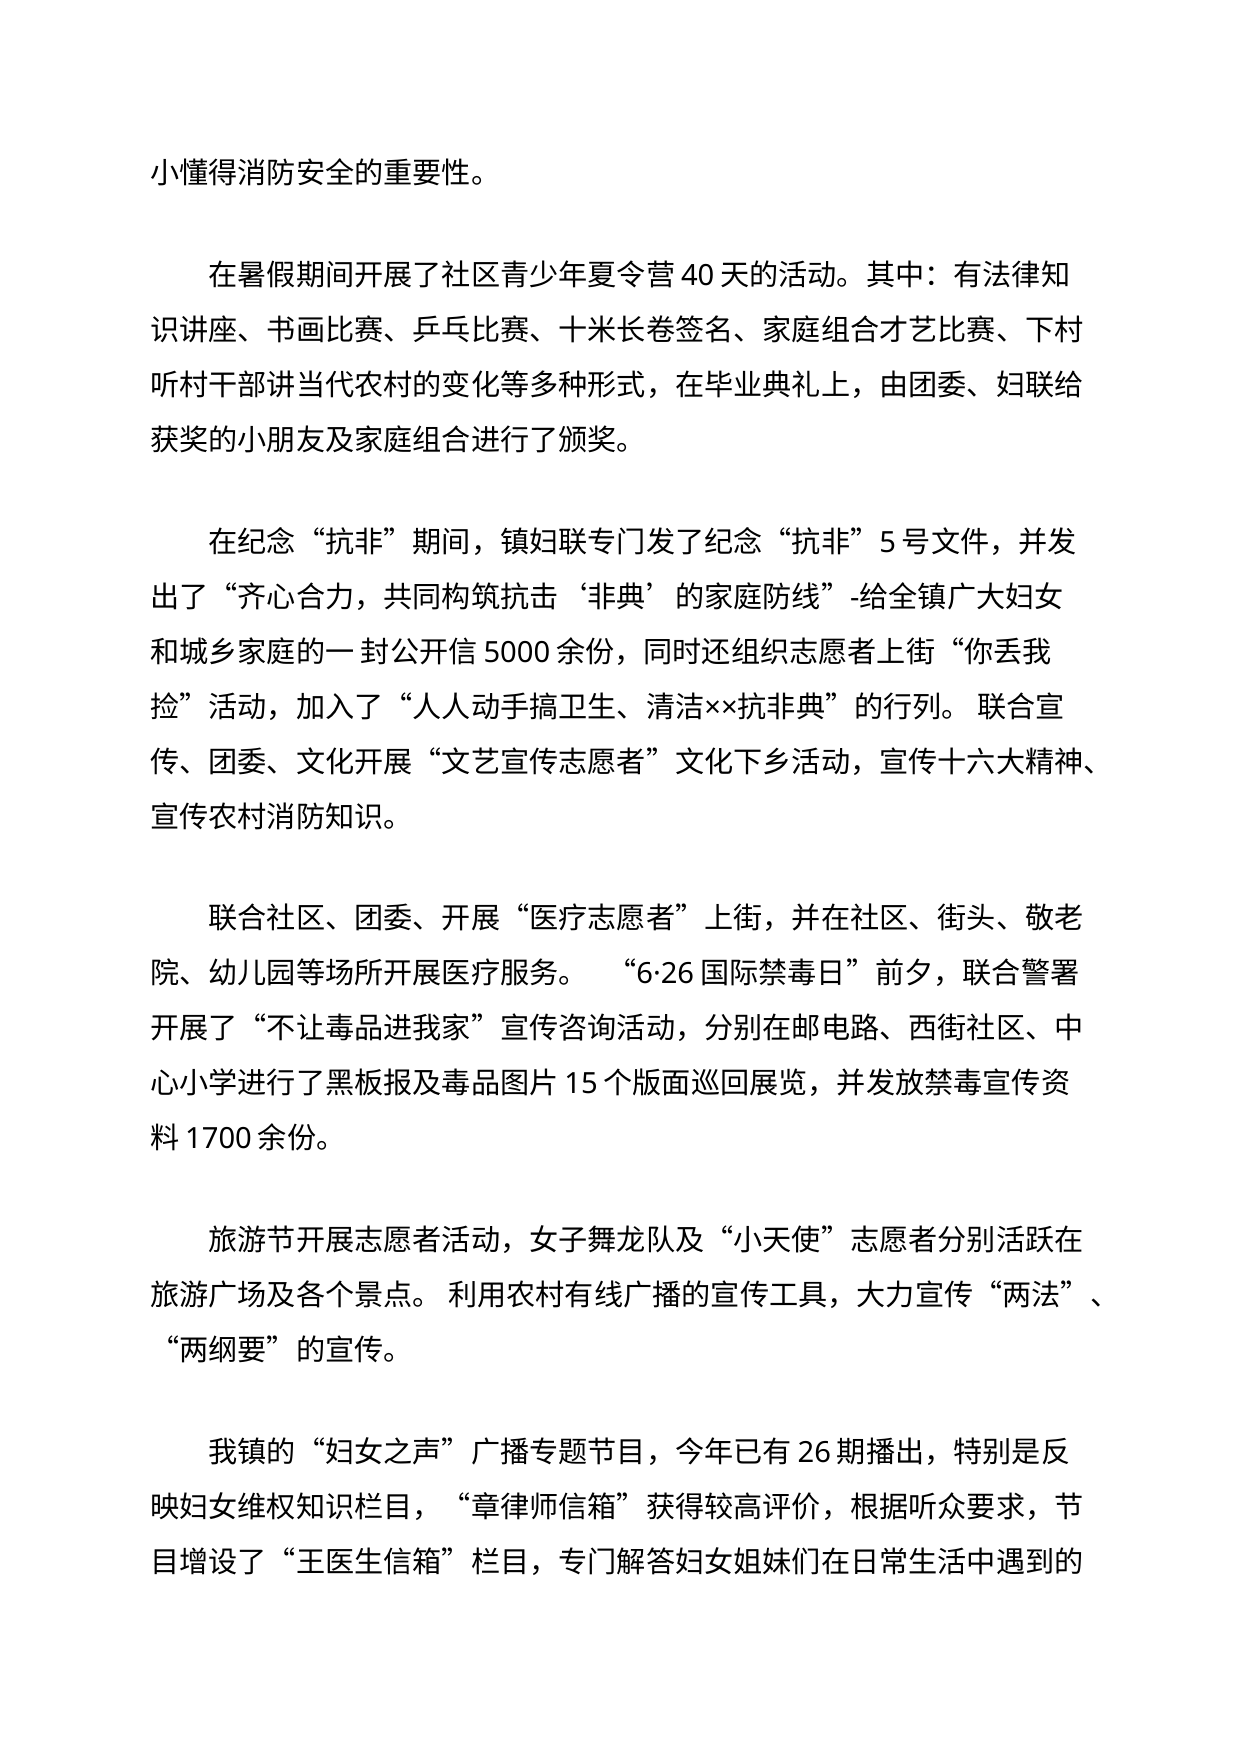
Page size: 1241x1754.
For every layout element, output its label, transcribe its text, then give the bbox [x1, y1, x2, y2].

text 在暑假期间开展了社区青少年夏令营40天的活动。其中：有法律知识讲座、书画比赛、乒乓比赛、十米长卷签名、家庭组合才艺比赛、下村听村干部讲当代农村的变化等多种形式，在毕业典礼上，由团委、妇联给获奖的小朋友及家庭组合进行了颁奖。 [150, 252, 1090, 459]
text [150, 150, 1090, 192]
text 在纪念“抗非”期间，镇妇联专门发了纪念“抗非”5号文件，并发出了“齐心合力，共同构筑抗击‘非典’的家庭防线”-给全镇广大妇女和城乡家庭的一 封公开信5000余份，同时还组织志愿者上街“你丢我捡”活动，加入了“人人动手搞卫生、清洁××抗非典”的行列。 联合宣传、团委、文化开展“文艺宣传志愿者”文化下乡活动，宣传十六大精神、宣传农村消防知识。 [150, 518, 1090, 836]
text 联合社区、团委、开展“医疗志愿者”上街，并在社区、街头、敬老院、幼儿园等场所开展医疗服务。 “6·26国际禁毒日”前夕，联合警署开展了“不让毒品进我家”宣传咨询活动，分别在邮电路、西街社区、中心小学进行了黑板报及毒品图片15个版面巡回展览，并发放禁毒宣传资料1700余份。 [150, 895, 1090, 1157]
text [150, 1428, 1090, 1581]
text 旅游节开展志愿者活动，女子舞龙队及“小天使”志愿者分别活跃在旅游广场及各个景点。 利用农村有线广播的宣传工具，大力宣传“两法”、“两纲要”的宣传。 [150, 1217, 1090, 1369]
